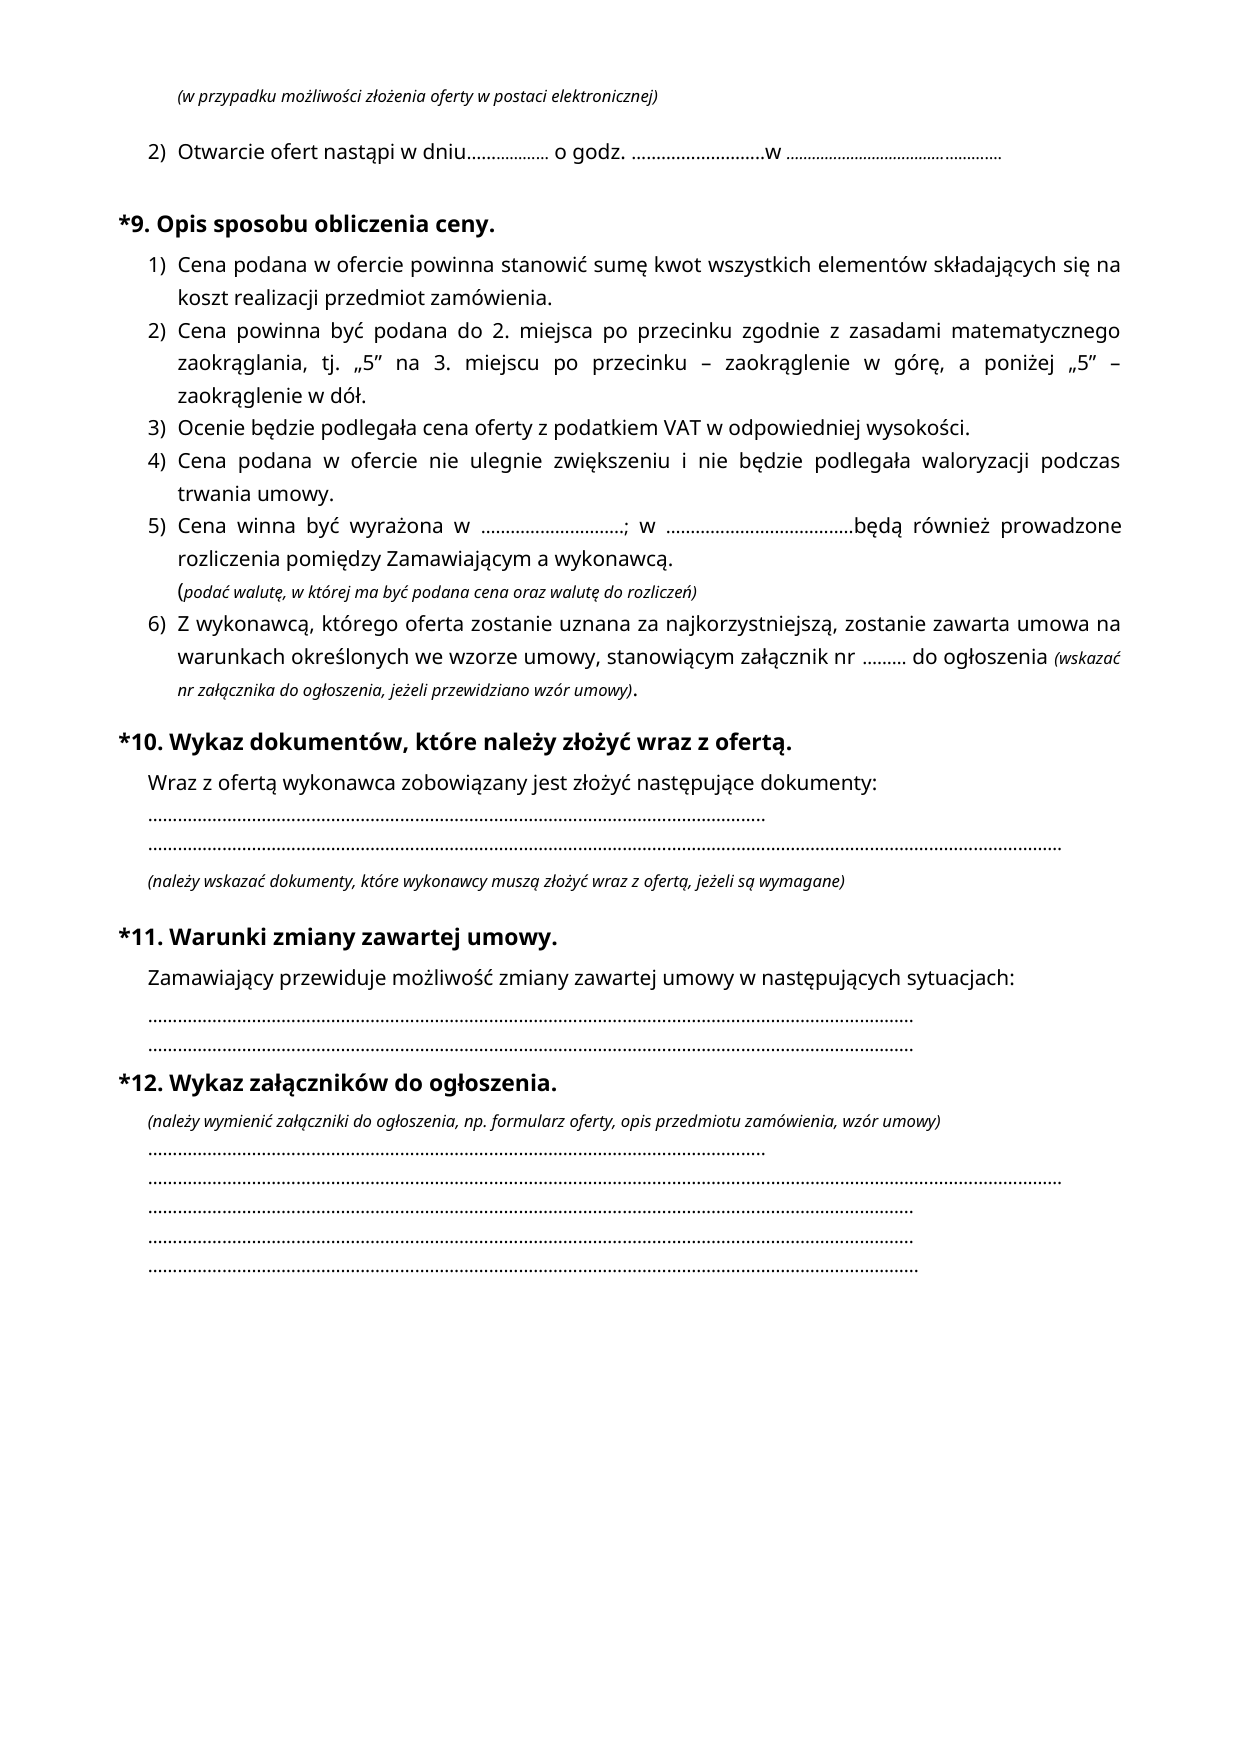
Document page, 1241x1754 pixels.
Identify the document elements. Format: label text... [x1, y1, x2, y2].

text ………………………………………………………………………………………………………………………………………... [148, 1252, 1122, 1278]
text ……………………………………………………………………………………………………………..…………………………………………………………………………………………………………..……………………………………………………… [148, 1135, 1122, 1190]
text *9. Opis sposobu obliczenia ceny. [118, 208, 1122, 239]
text *10. Wykaz dokumentów, które należy złożyć wraz z ofertą. [118, 726, 1122, 757]
text ……………………………………………………………………………………………………………………………………….. [148, 1223, 1122, 1249]
list Ocenie będzie podlegała cena oferty z podatkiem VAT w odpowiedniej wysokości. [148, 413, 1122, 442]
text ………………………………………………………………………………………………………………………………………..……………………………………………………………………………………………………………………………………….. [148, 1002, 1122, 1057]
text (należy wymienić załączniki do ogłoszenia, np. formularz oferty, opis przedmiotu zamówienia, wzór umowy) [148, 1109, 1122, 1132]
list Cena powinna być podana do 2. miejsca po przecinku zgodnie z zasadami matematycznego zaokrąglania, tj. „5” na 3. miejscu po przecinku – zaokrąglenie w górę, a poniżej „5” – zaokrąglenie w dół. [148, 316, 1122, 409]
text ……………………………………………………………………………………………………………..………………………………………………………………………………………………………..………………………………………………………… [148, 801, 1122, 856]
list Z wykonawcą, którego oferta zostanie uznana za najkorzystniejszą, zostanie zawarta umowa na warunkach określonych we wzorze umowy, stanowiącym załącznik nr ……… do ogłoszenia (wskazać nr załącznika do ogłoszenia, jeżeli przewidziano wzór umowy). [148, 609, 1122, 703]
text (podać walutę, w której ma być podana cena oraz walutę do rozliczeń) [177, 577, 1122, 605]
text (należy wskazać dokumenty, które wykonawcy muszą złożyć wraz z ofertą, jeżeli są wymagane) [148, 869, 1122, 892]
text ……………………………………………………………………………………………………………………………………….. [148, 1194, 1122, 1219]
text *11. Warunki zmiany zawartej umowy. [118, 921, 1122, 952]
list Otwarcie ofert nastąpi w dniu……………… o godz. ……….……………..w ………………….………………………. [148, 137, 1122, 165]
list Cena podana w ofercie nie ulegnie zwiększeniu i nie będzie podlegała waloryzacji podczas trwania umowy. [148, 446, 1122, 507]
text Zamawiający przewiduje możliwość zmiany zawartej umowy w następujących sytuacjach: [148, 963, 1122, 992]
text *12. Wykaz załączników do ogłoszenia. [118, 1067, 1122, 1098]
list Cena winna być wyrażona w ………………………..; w ………………………………..będą również prowadzone rozliczenia pomiędzy Zamawiającym a wykonawcą. [148, 511, 1122, 572]
text Wraz z ofertą wykonawca zobowiązany jest złożyć następujące dokumenty: [148, 768, 1122, 797]
list Cena podana w ofercie powinna stanowić sumę kwot wszystkich elementów składających się na koszt realizacji przedmiot zamówienia. [148, 251, 1122, 312]
text (w przypadku możliwości złożenia oferty w postaci elektronicznej) [148, 85, 1093, 107]
